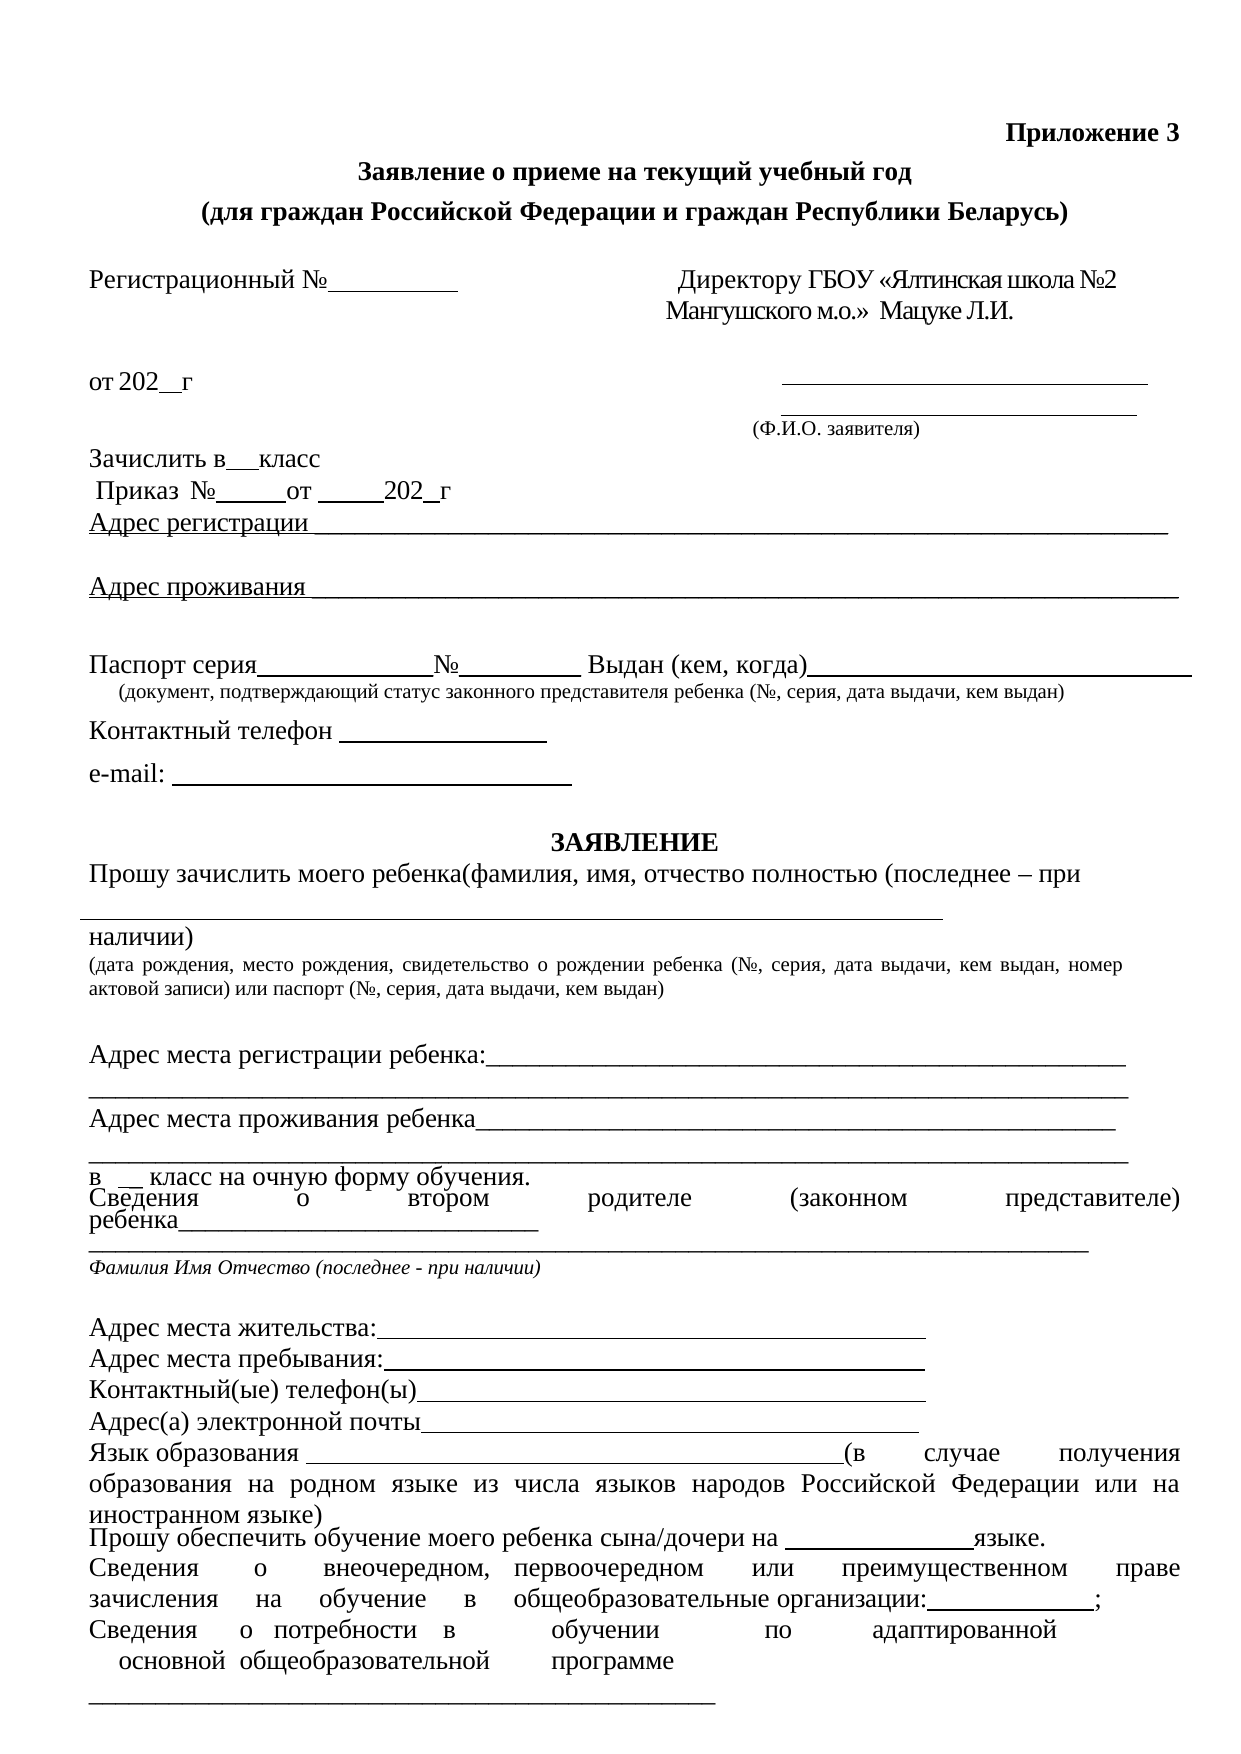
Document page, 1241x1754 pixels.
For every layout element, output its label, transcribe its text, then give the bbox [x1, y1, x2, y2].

text ЗАЯВЛЕНИЕ [89, 826, 1181, 857]
text Сведения о втором родителе (законном представителе) ребенка___________________________ [89, 1189, 1181, 1233]
text Адрес места жительства: [89, 1311, 1181, 1342]
text Зачислить в класс [89, 442, 1181, 473]
text Сведения о потребности в обучении по адаптированной основной общеобразовательной программе _______________________________________________ [89, 1613, 1181, 1707]
text Фамилия Имя Отчество (последнее - при наличии) [89, 1255, 1181, 1279]
text (документ, подтверждающий статус законного представителя ребенка (№, серия, дата выдачи, кем выдан) [89, 679, 1196, 703]
text Адрес проживания _________________________________________________________________ [89, 570, 1181, 601]
text Адрес места регистрации ребенка:________________________________________________ [89, 1039, 1181, 1070]
text в _ класс на очную форму обучения. [344, 1168, 1181, 1189]
text (дата рождения, место рождения, свидетельство о рождении ребенка (№, серия, дата выдачи, кем выдан, номер актовой записи) или паспорт (№, серия, дата выдачи, кем выдан) [89, 951, 1181, 999]
text (для граждан Российской Федерации и граждан Республики Беларусь) [89, 195, 1181, 226]
text Мангушского м.о.» Мацуке Л.И. [89, 295, 1181, 326]
text Адрес места пребывания: [89, 1342, 1181, 1373]
text Адрес места проживания ребенка________________________________________________ [89, 1102, 1181, 1133]
text Адрес(а) электронной почты [89, 1405, 1181, 1436]
text (Ф.И.О. заявителя) [89, 396, 1181, 440]
text Прошу обеспечить обучение моего ребенка сына/дочери на ________ языке. [89, 1529, 1181, 1551]
text е-mail: [89, 765, 1181, 787]
text Контактный телефон [297, 722, 1181, 744]
text Сведения о внеочередном, первоочередном или преимущественном праве зачисления на обучение в общеобразовательные организации: ; [89, 1551, 1181, 1613]
text Приказ № от 202 г [89, 474, 1181, 505]
text Приложение 3 [89, 116, 1181, 147]
text ______________________________________________________________________________ [89, 1070, 1181, 1101]
text Адрес регистрации ________________________________________________________________ [89, 506, 1181, 537]
text Прошу зачислить моего ребенка(фамилия, имя, отчество полностью (последнее – при наличии) [89, 857, 1181, 951]
text в _ класс на очную форму обучения. [89, 1168, 342, 1189]
text ______________________________________________________________________________ [89, 1135, 1181, 1166]
text Заявление о приеме на текущий учебный год [89, 155, 1181, 186]
text от 202 г [89, 364, 1181, 396]
text Паспорт серия_____________№_________ Выдан (кем, когда) [89, 648, 1181, 679]
text ___________________________________________________________________________ [89, 1233, 1181, 1254]
text Контактный(ые) телефон(ы) [89, 1373, 1181, 1404]
text Регистрационный № Директору ГБОУ «Ялтинская школа №2 [89, 264, 1181, 295]
text Контактный телефон [89, 722, 295, 744]
text Язык образования (в случае получения образования на родном языке из числа языков народов Российской Федерации или на иностранном языке) [89, 1436, 1181, 1529]
